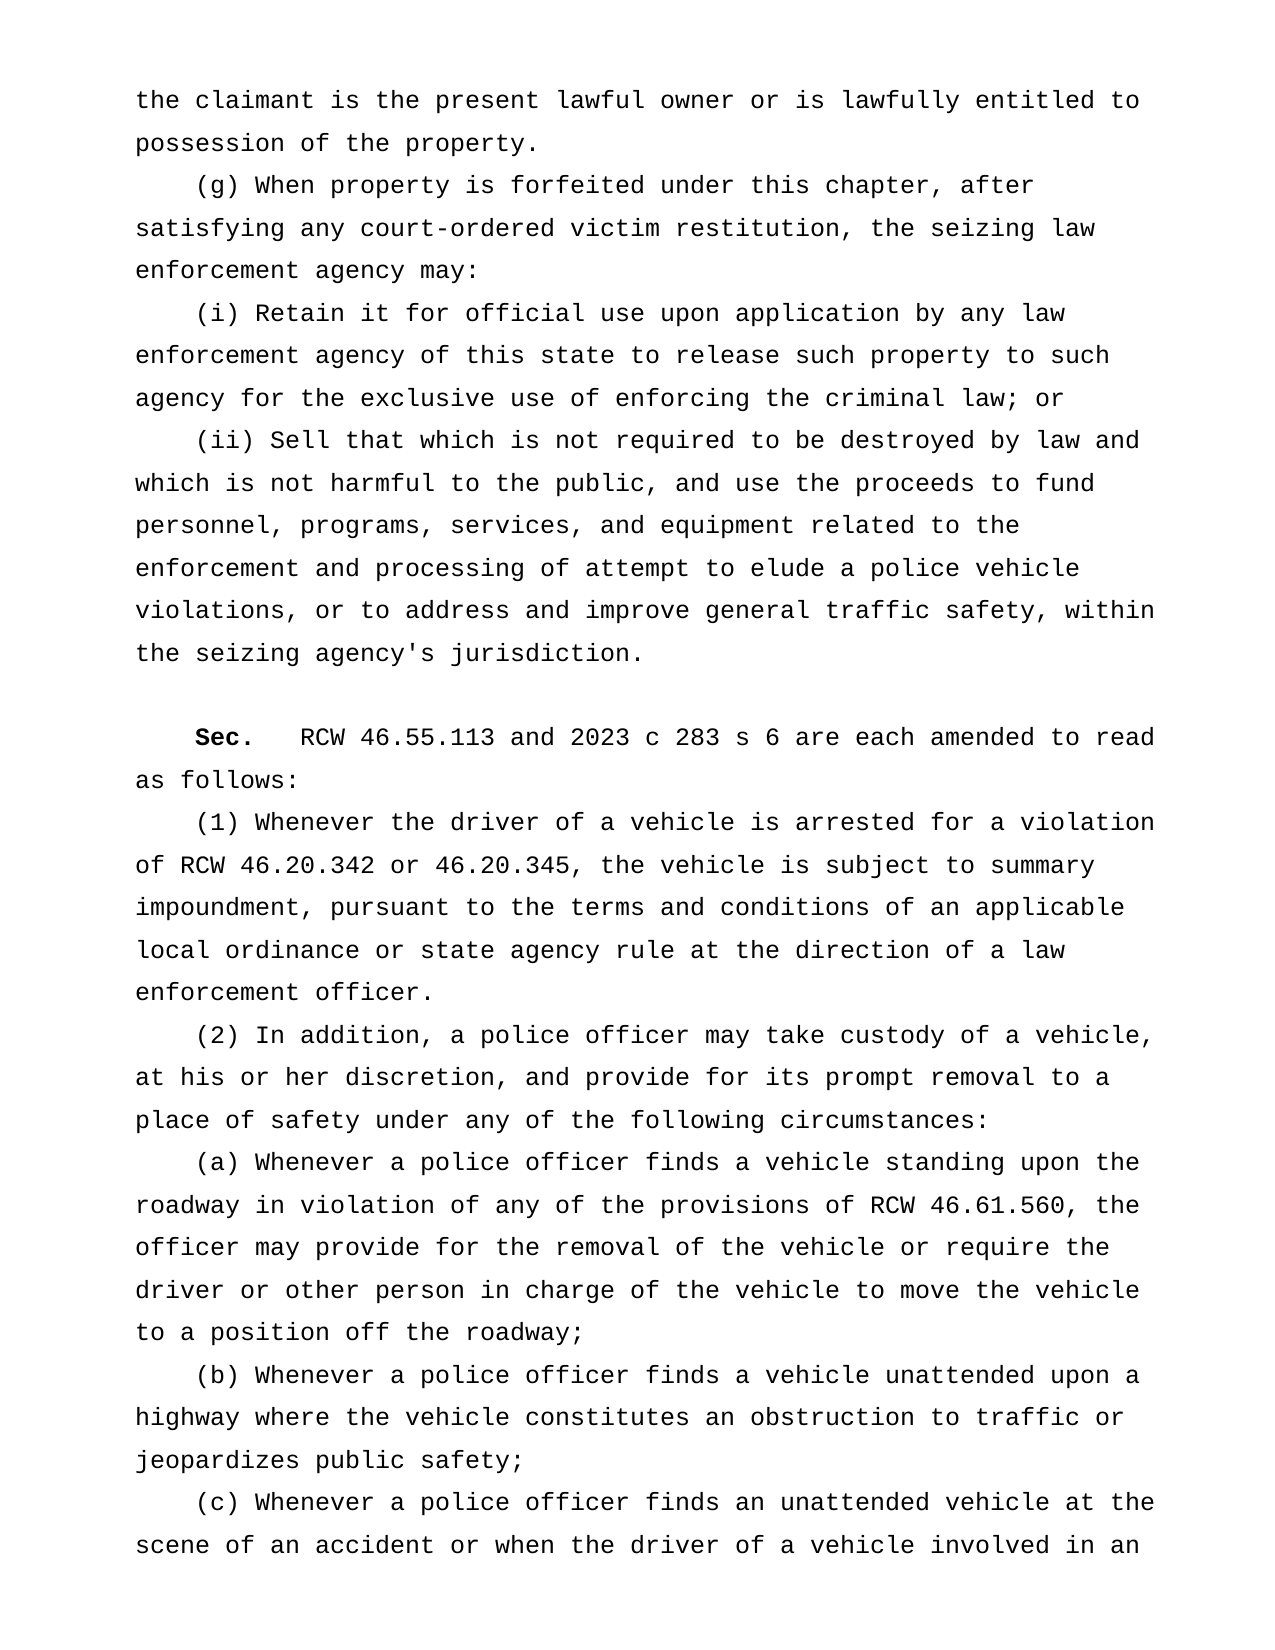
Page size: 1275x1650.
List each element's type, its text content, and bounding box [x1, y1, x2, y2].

text (b) Whenever a police officer finds a vehicle unattended upon a highway where the vehicle constitutes an obstruction to traffic or jeopardizes public safety; [135, 1349, 1170, 1477]
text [135, 1477, 1170, 1562]
text (1) Whenever the driver of a vehicle is arrested for a violation of RCW 46.20.342 or 46.20.345, the vehicle is subject to summary impoundment, pursuant to the terms and conditions of an applicable local ordinance or state agency rule at the direction of a law enforcement officer. [135, 797, 1170, 1009]
text (a) Whenever a police officer finds a vehicle standing upon the roadway in violation of any of the provisions of RCW 46.61.560, the officer may provide for the removal of the vehicle or require the driver or other person in charge of the vehicle to move the vehicle to a position off the roadway; [135, 1137, 1170, 1349]
text (i) Retain it for official use upon application by any law enforcement agency of this state to release such property to such agency for the exclusive use of enforcing the criminal law; or [135, 287, 1170, 415]
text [135, 75, 1170, 160]
text (g) When property is forfeited under this chapter, after satisfying any court-ordered victim restitution, the seizing law enforcement agency may: [135, 160, 1170, 287]
text Sec. RCW 46.55.113 and 2023 c 283 s 6 are each amended to read as follows: [135, 712, 1170, 797]
text (ii) Sell that which is not required to be destroyed by law and which is not harmful to the public, and use the proceeds to fund personnel, programs, services, and equipment related to the enforcement and processing of attempt to elude a police vehicle violations, or to address and improve general traffic safety, within the seizing agency's jurisdiction. [135, 415, 1170, 670]
text (2) In addition, a police officer may take custody of a vehicle, at his or her discretion, and provide for its prompt removal to a place of safety under any of the following circumstances: [135, 1009, 1170, 1137]
